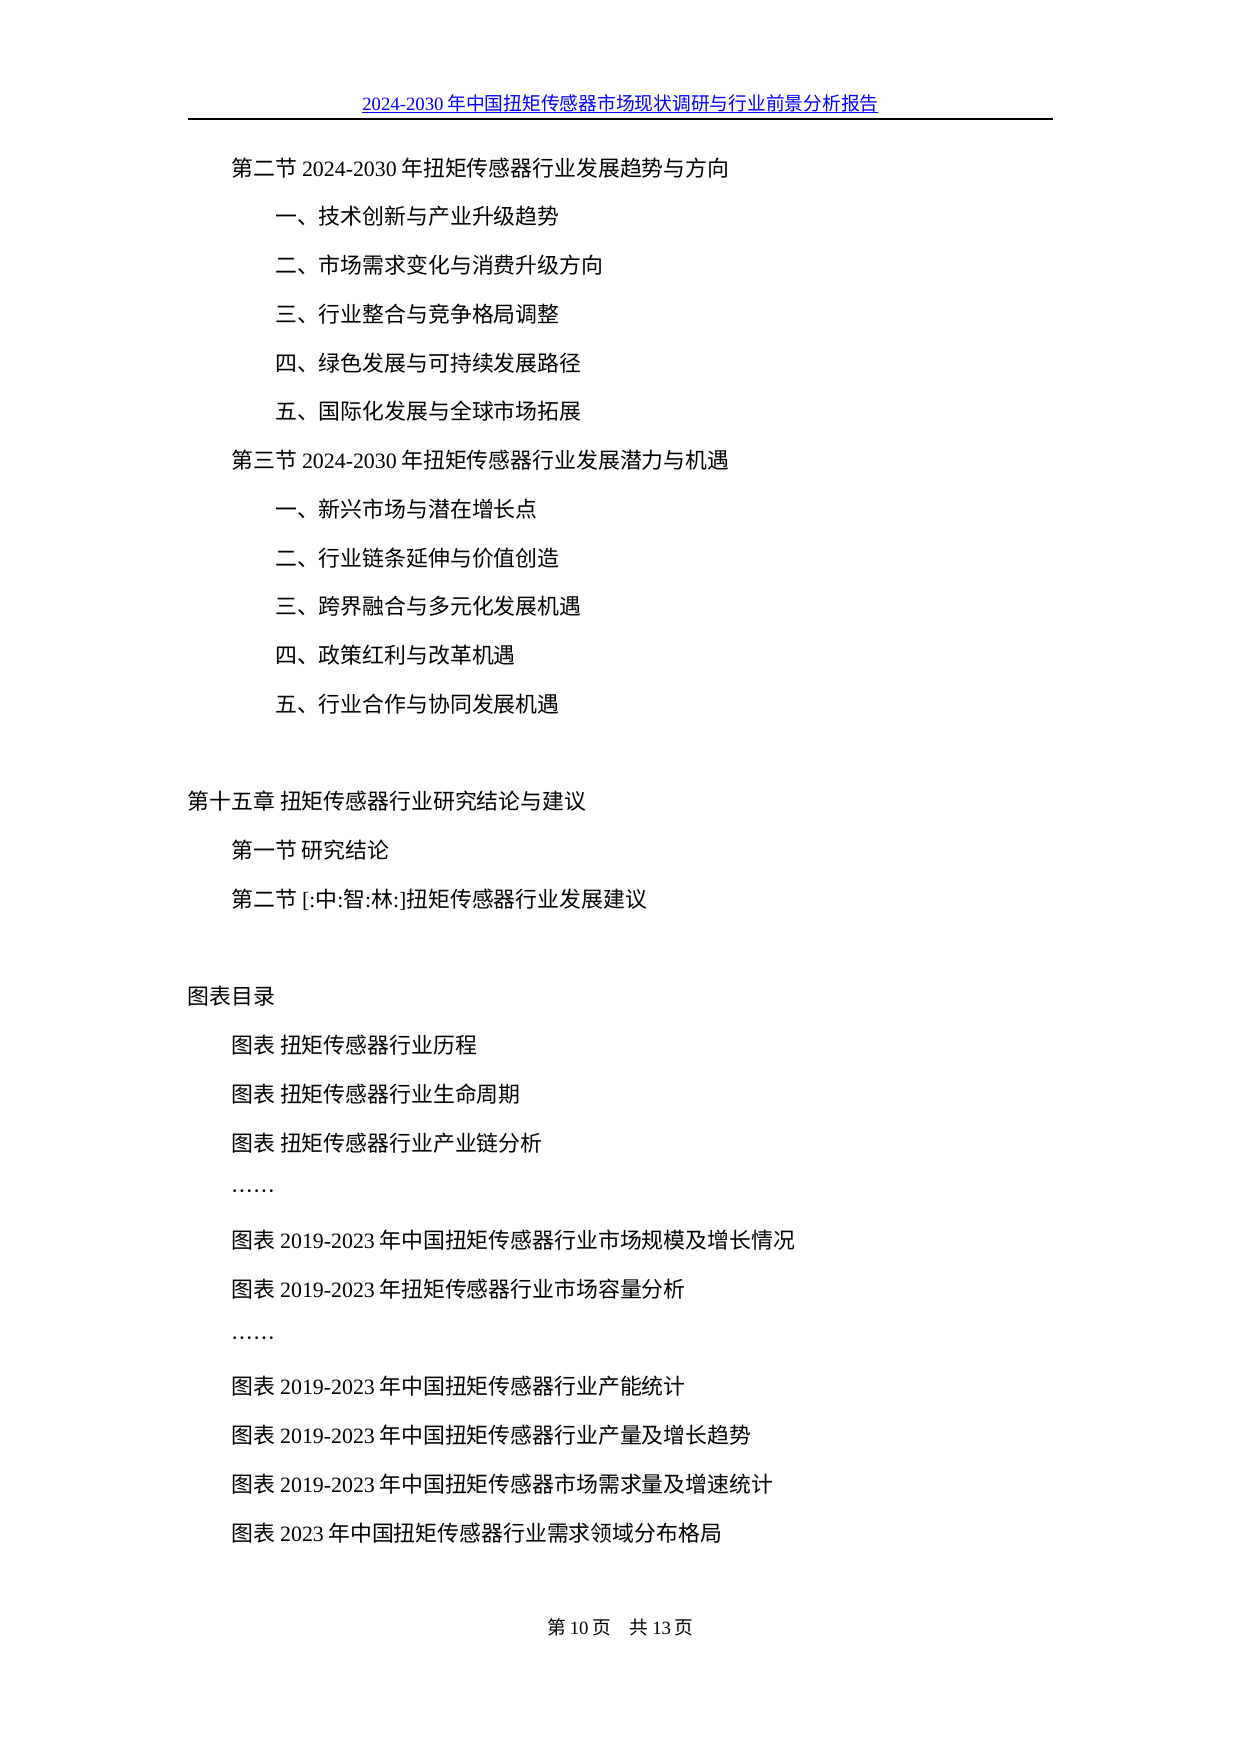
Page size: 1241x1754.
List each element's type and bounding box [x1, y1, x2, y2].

text [187, 150, 1053, 1548]
